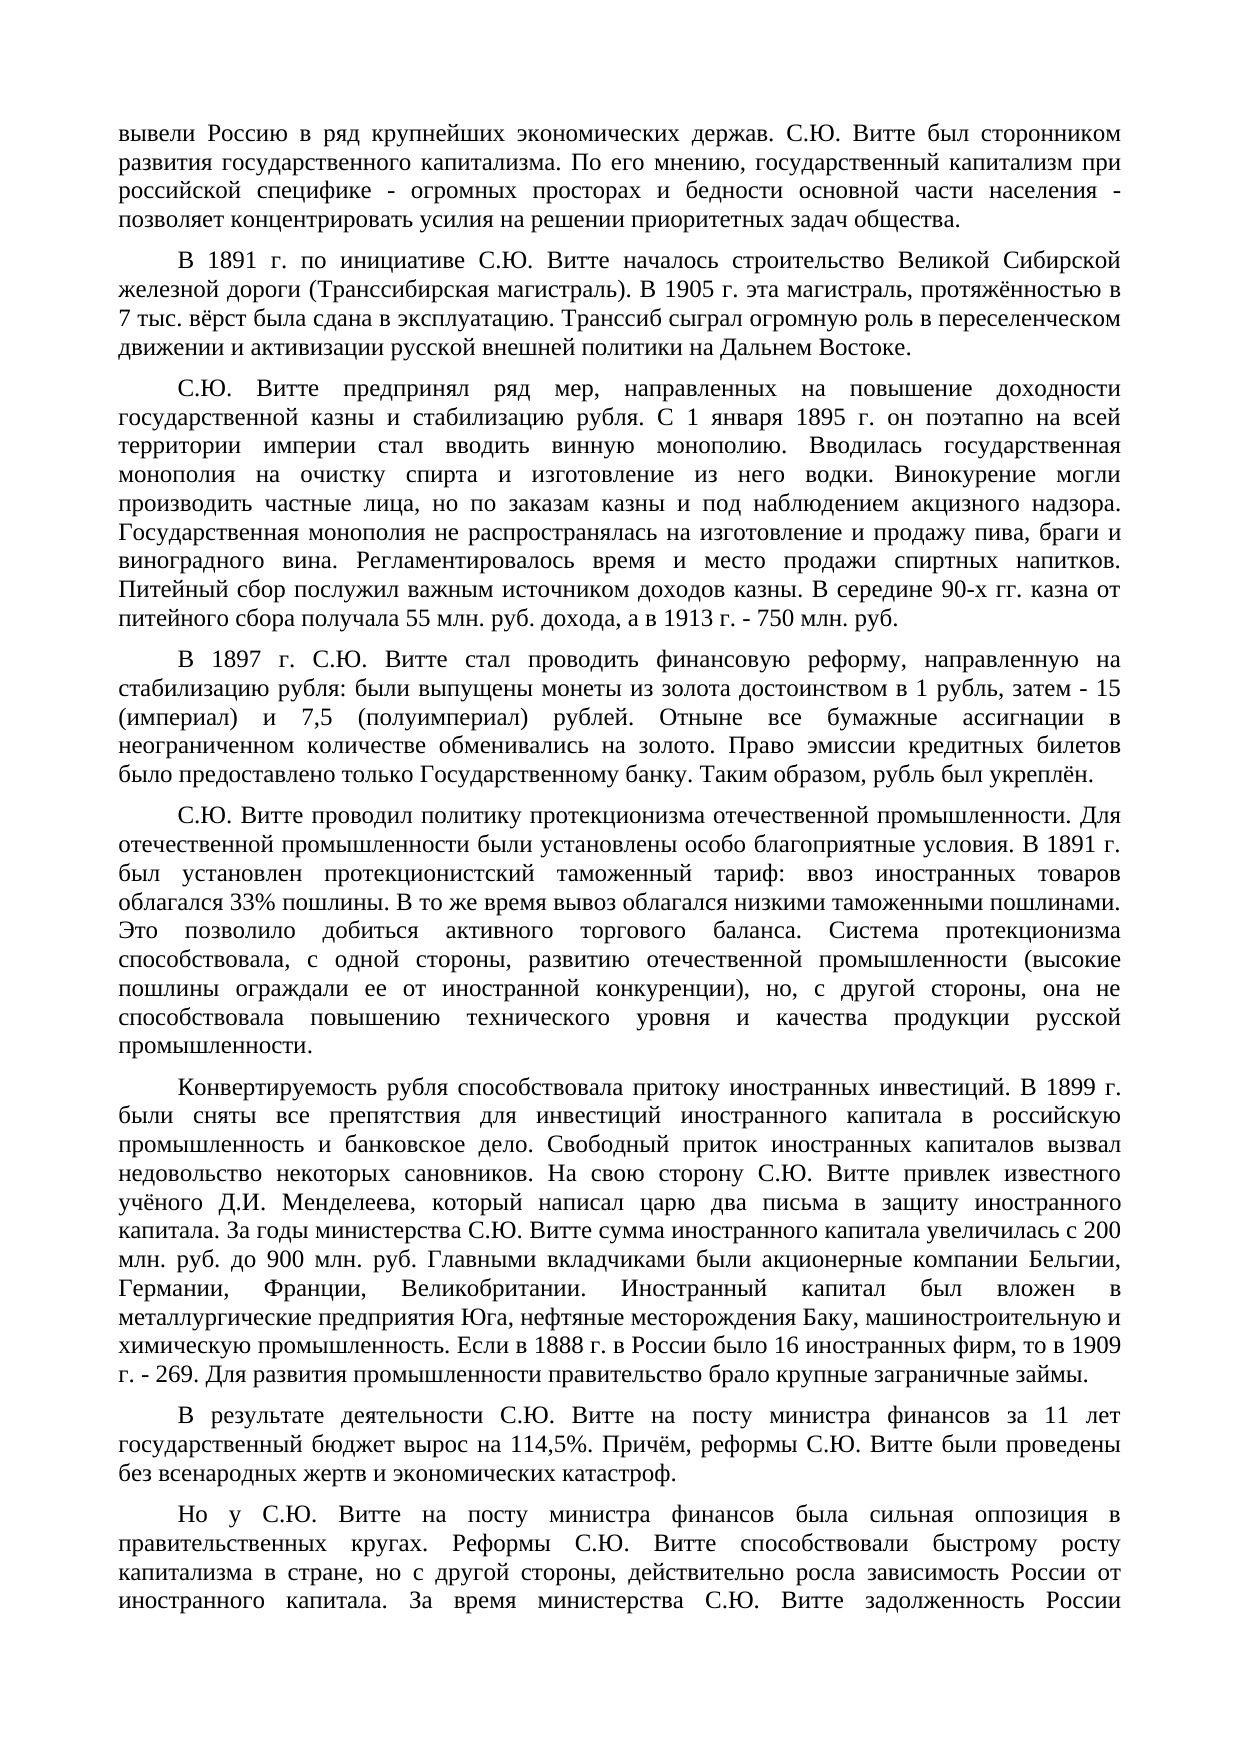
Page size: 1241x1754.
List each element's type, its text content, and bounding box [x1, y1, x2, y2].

text В 1897 г. С.Ю. Витте стал проводить финансовую реформу, направленную на стабилизацию рубля: были выпущены монеты из золота достоинством в 1 рубль, затем - 15 (империал) и 7,5 (полуимпериал) рублей. Отныне все бумажные ассигнации в неограниченном количестве обменивались на золото. Право эмиссии кредитных билетов было предоставлено только Государственному банку. Таким образом, рубль был укреплён. [118, 644, 1122, 788]
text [118, 118, 1122, 233]
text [118, 1499, 1122, 1614]
text Конвертируемость рубля способствовала притоку иностранных инвестиций. В 1899 г. были сняты все препятствия для инвестиций иностранного капитала в российскую промышленность и банковское дело. Свободный приток иностранных капиталов вызвал недовольство некоторых сановников. На свою сторону С.Ю. Витте привлек известного учёного Д.И. Менделеева, который написал царю два письма в защиту иностранного капитала. За годы министерства С.Ю. Витте сумма иностранного капитала увеличилась с 200 млн. руб. до 900 млн. руб. Главными вкладчиками были акционерные компании Бельгии, Германии, Франции, Великобритании. Иностранный капитал был вложен в металлургические предприятия Юга, нефтяные месторождения Баку, машиностроительную и химическую промышленность. Если в 1888 г. в России было 16 иностранных фирм, то в 1909 г. - 269. Для развития промышленности правительство брало крупные заграничные займы. [118, 1072, 1122, 1388]
text С.Ю. Витте проводил политику протекционизма отечественной промышленности. Для отечественной промышленности были установлены особо благоприятные условия. В 1891 г. был установлен протекционистский таможенный тариф: ввоз иностранных товаров облагался 33% пошлины. В то же время вывоз облагался низкими таможенными пошлинами. Это позволило добиться активного торгового баланса. Система протекционизма способствовала, с одной стороны, развитию отечественной промышленности (высокие пошлины ограждали ее от иностранной конкуренции), но, с другой стороны, она не способствовала повышению технического уровня и качества продукции русской промышленности. [118, 801, 1122, 1059]
text С.Ю. Витте предпринял ряд мер, направленных на повышение доходности государственной казны и стабилизацию рубля. С 1 января 1895 г. он поэтапно на всей территории империи стал вводить винную монополию. Вводилась государственная монополия на очистку спирта и изготовление из него водки. Винокурение могли производить частные лица, но по заказам казны и под наблюдением акцизного надзора. Государственная монополия не распространялась на изготовление и продажу пива, браги и виноградного вина. Регламентировалось время и место продажи спиртных напитков. Питейный сбор послужил важным источником доходов казны. В середине 90-х гг. казна от питейного сбора получала 55 млн. руб. дохода, а в 1913 г. - 750 млн. руб. [118, 373, 1122, 632]
text В 1891 г. по инициативе С.Ю. Витте началось строительство Великой Сибирской железной дороги (Транссибирская магистраль). В 1905 г. эта магистраль, протяжённостью в 7 тыс. вёрст была сдана в эксплуатацию. Транссиб сыграл огромную роль в переселенческом движении и активизации русской внешней политики на Дальнем Востоке. [118, 246, 1122, 361]
text В результате деятельности С.Ю. Витте на посту министра финансов за 11 лет государственный бюджет вырос на 114,5%. Причём, реформы С.Ю. Витте были проведены без всенародных жертв и экономических катастроф. [118, 1401, 1122, 1487]
